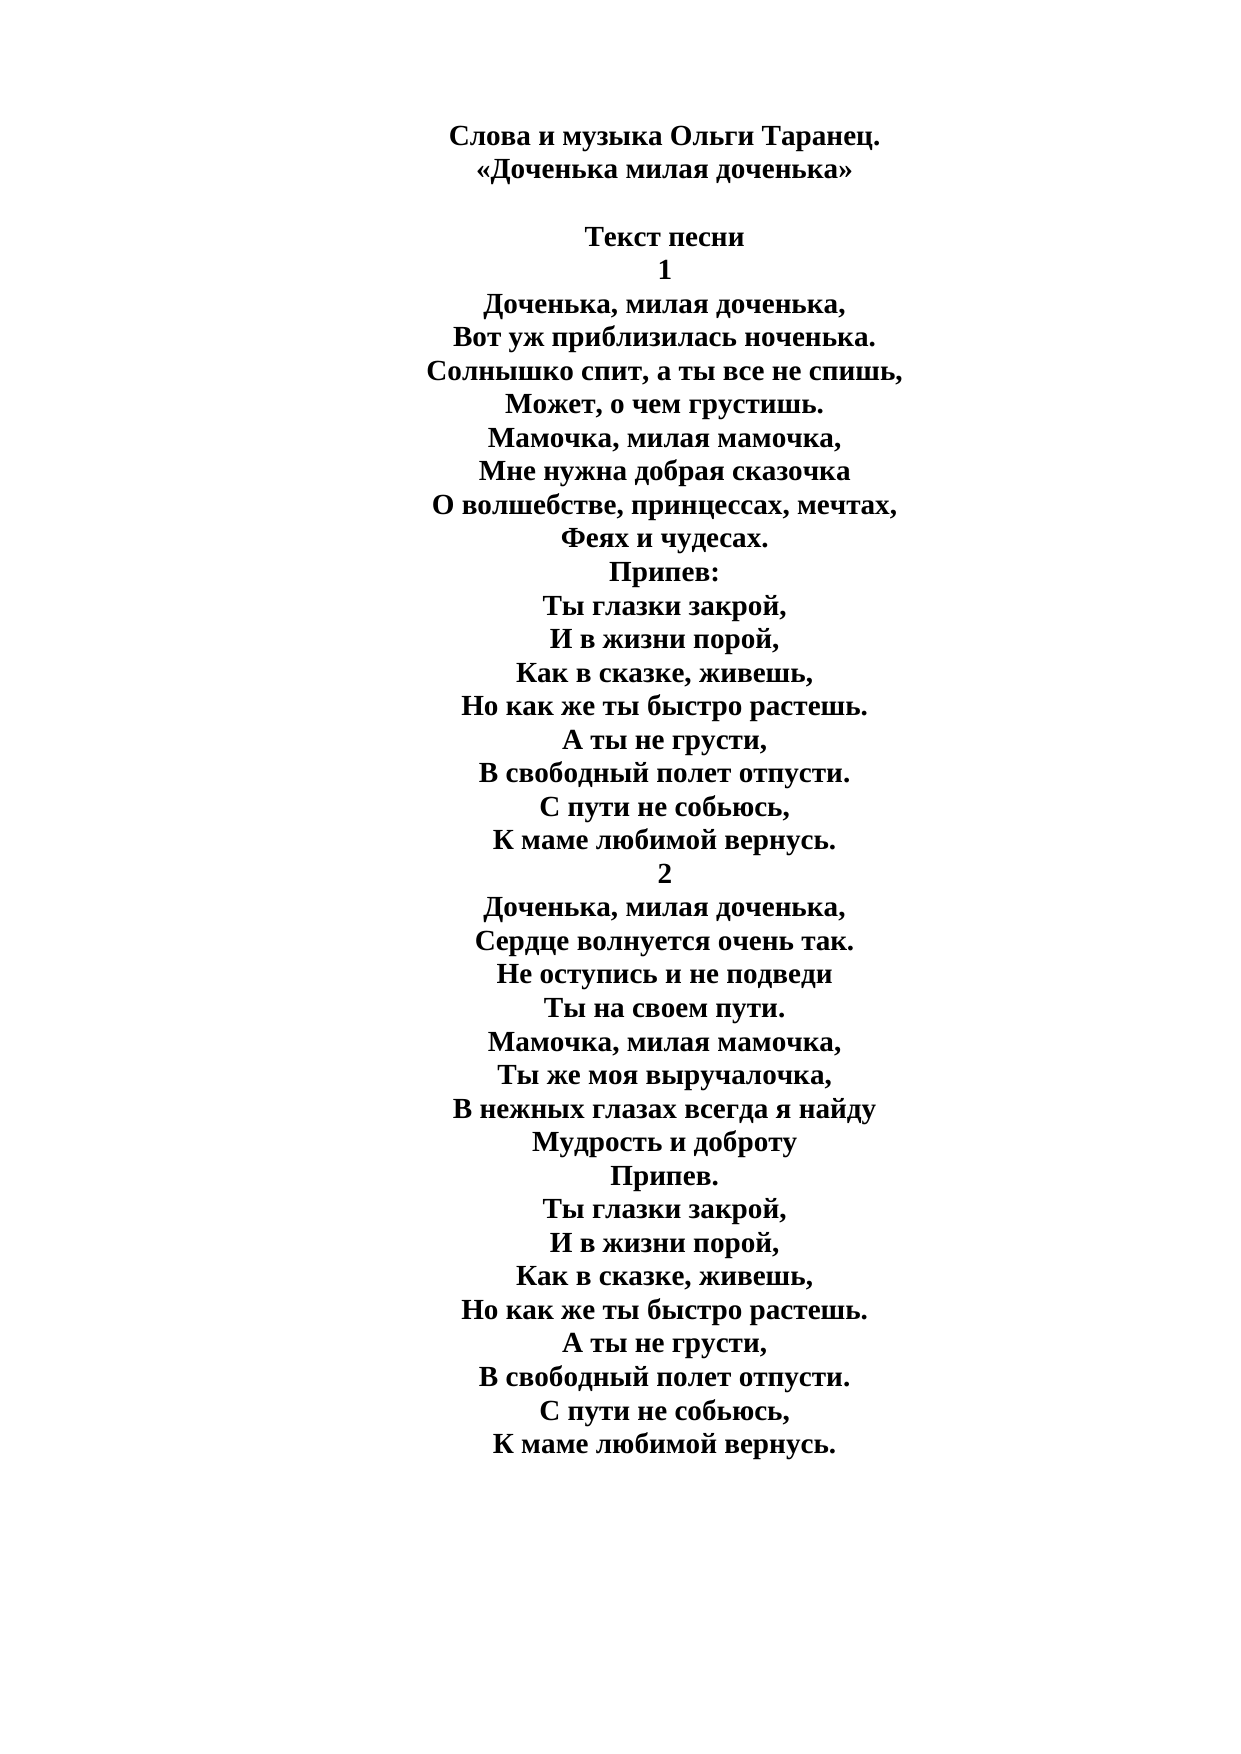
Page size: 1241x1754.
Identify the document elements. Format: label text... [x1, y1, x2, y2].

text Слова и музыка Ольги Таранец. [177, 118, 1152, 152]
text Припев: [177, 554, 1152, 588]
text С пути не собьюсь, [177, 789, 1152, 822]
text Ты на своем пути. [177, 990, 1152, 1024]
text Доченька, милая доченька, [177, 889, 1152, 923]
text А ты не грусти, [177, 1326, 1152, 1359]
text В свободный полет отпусти. [177, 755, 1152, 789]
text Как в сказке, живешь, [177, 655, 1152, 688]
text К маме любимой вернусь. [177, 1426, 1152, 1460]
text Мамочка, милая мамочка, [177, 1024, 1152, 1057]
text Солнышко спит, а ты все не спишь, [177, 353, 1152, 386]
text Ты глазки закрой, [177, 1191, 1152, 1225]
text С пути не собьюсь, [177, 1393, 1152, 1426]
text Как в сказке, живешь, [177, 1258, 1152, 1292]
text «Доченька милая доченька» [177, 152, 1152, 185]
text Ты же моя выручалочка, [177, 1057, 1152, 1091]
text Вот уж приблизилась ноченька. [177, 319, 1152, 353]
text Текст песни [177, 219, 1152, 252]
text О волшебстве, принцессах, мечтах, [177, 487, 1152, 521]
text И в жизни порой, [177, 621, 1152, 655]
text Мудрость и доброту [177, 1124, 1152, 1158]
text В свободный полет отпусти. [177, 1359, 1152, 1393]
text Мне нужна добрая сказочка [177, 453, 1152, 487]
text Но как же ты быстро растешь. [177, 688, 1152, 722]
text 1 [177, 252, 1152, 286]
text К маме любимой вернусь. [177, 822, 1152, 856]
text Доченька, милая доченька, [177, 286, 1152, 319]
text Но как же ты быстро растешь. [177, 1292, 1152, 1326]
text Феях и чудесах. [177, 521, 1152, 554]
text В нежных глазах всегда я найду [177, 1091, 1152, 1124]
text Не оступись и не подведи [177, 957, 1152, 990]
text Припев. [177, 1158, 1152, 1191]
text Мамочка, милая мамочка, [177, 420, 1152, 453]
text 2 [177, 856, 1152, 889]
text Сердце волнуется очень так. [177, 923, 1152, 957]
text Ты глазки закрой, [177, 588, 1152, 621]
text И в жизни порой, [177, 1225, 1152, 1258]
text Может, о чем грустишь. [177, 386, 1152, 420]
text А ты не грусти, [177, 722, 1152, 755]
